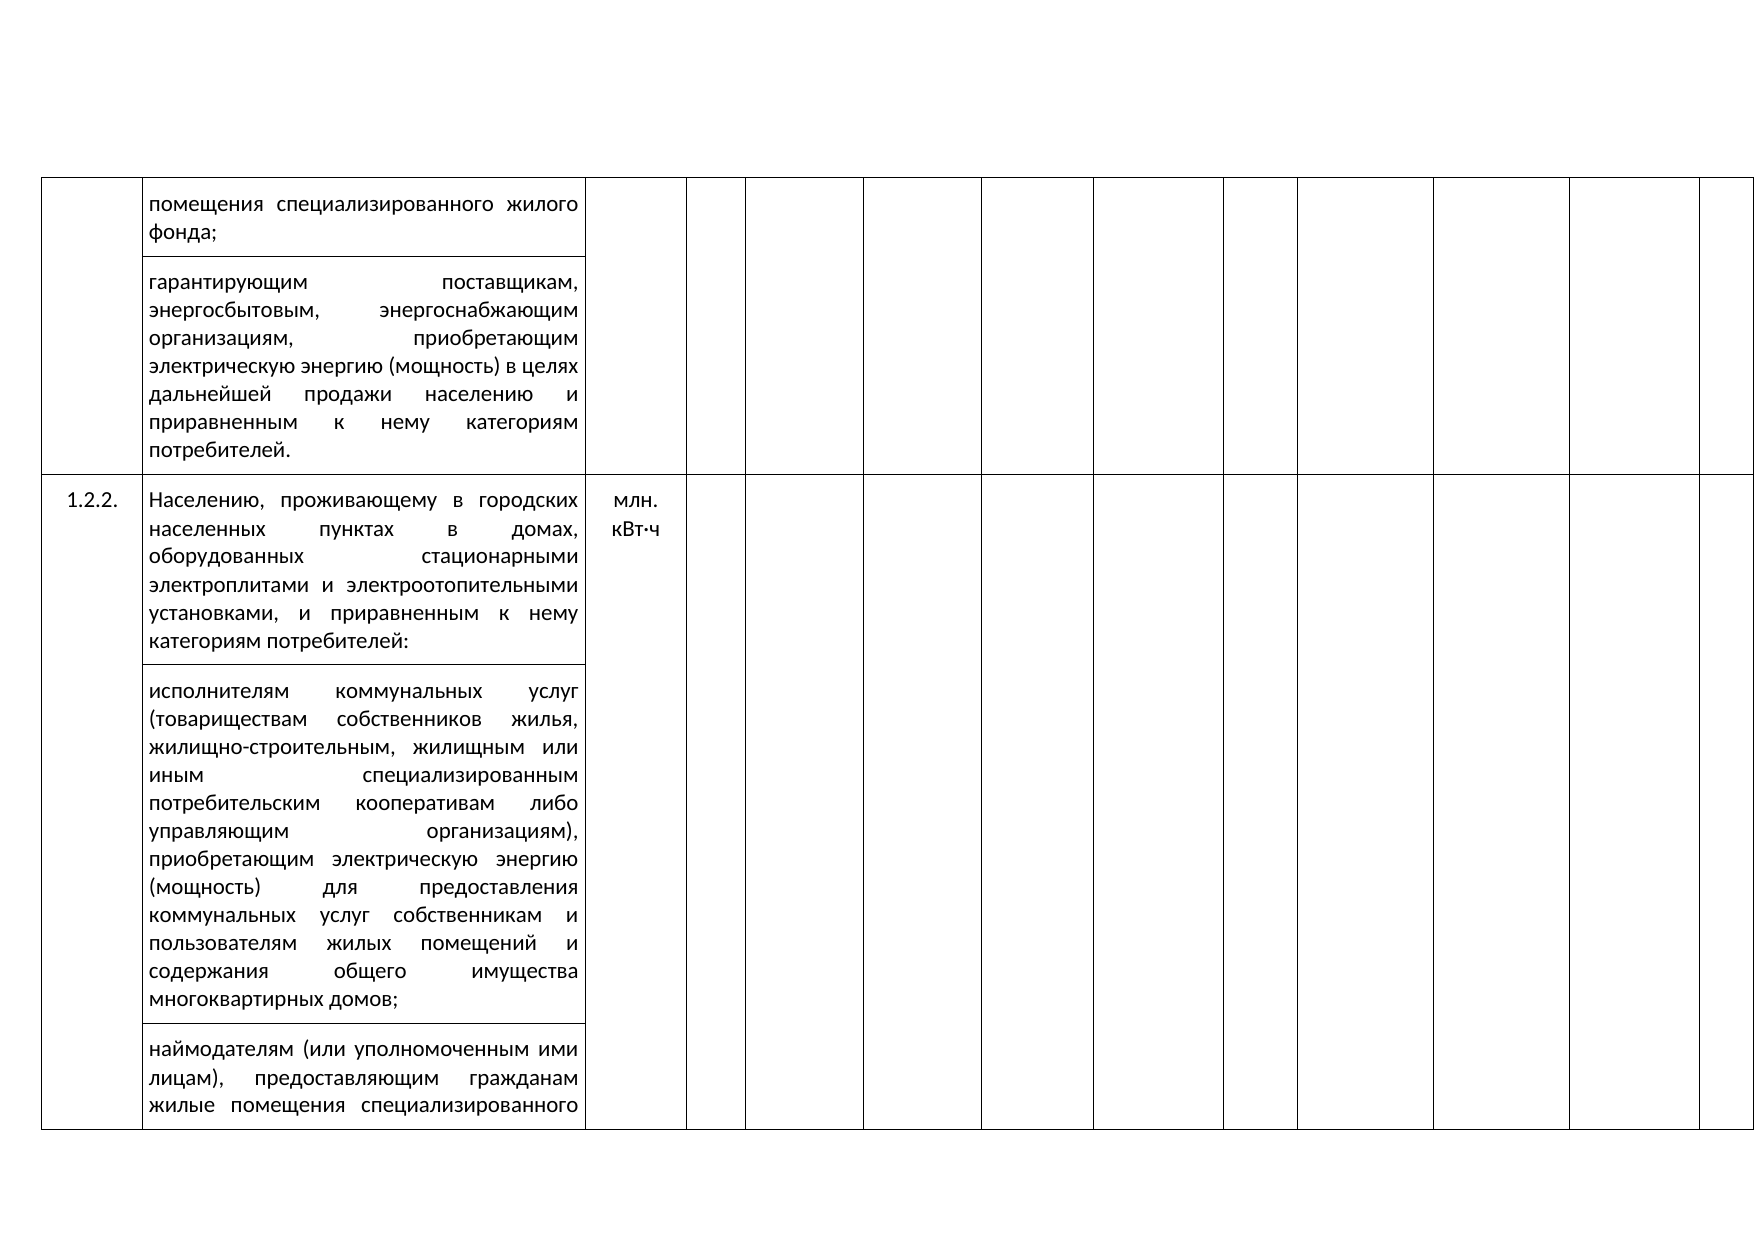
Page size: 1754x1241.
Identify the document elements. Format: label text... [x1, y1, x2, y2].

table_cell исполнителям коммунальных услуг (товариществам собственников жилья, жилищно-строительным, жилищным или иным специализированным потребительским кооперативам либо управляющим организациям), приобретающим электрическую энергию (мощность) для предоставления коммунальных услуг собственникам и пользователям жилых помещений и содержания общего имущества многоквартирных домов; [143, 665, 585, 1023]
table_cell 1.2.2. [42, 475, 142, 1129]
table_cell гарантирующим поставщикам, энергосбытовым, энергоснабжающим организациям, приобретающим электрическую энергию (мощность) в целях дальнейшей продажи населению и приравненным к нему категориям потребителей. [143, 257, 585, 474]
table_cell [982, 475, 1093, 1129]
table_cell Населению, проживающему в городских населенных пунктах в домах, оборудованных стационарными электроплитами и электроотопительными установками, и приравненным к нему категориям потребителей: [143, 475, 585, 664]
table_cell [864, 475, 981, 1129]
table_cell [746, 475, 863, 1129]
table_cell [143, 1024, 585, 1129]
table_cell [687, 475, 745, 1129]
table_cell [1224, 475, 1297, 1129]
table_cell [1298, 475, 1433, 1129]
table_cell млн. кВт·ч [586, 475, 686, 1129]
table_cell [1434, 475, 1569, 1129]
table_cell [143, 178, 585, 256]
table_cell [1700, 475, 1753, 1129]
table_cell [1094, 475, 1223, 1129]
table_cell [1570, 475, 1699, 1129]
